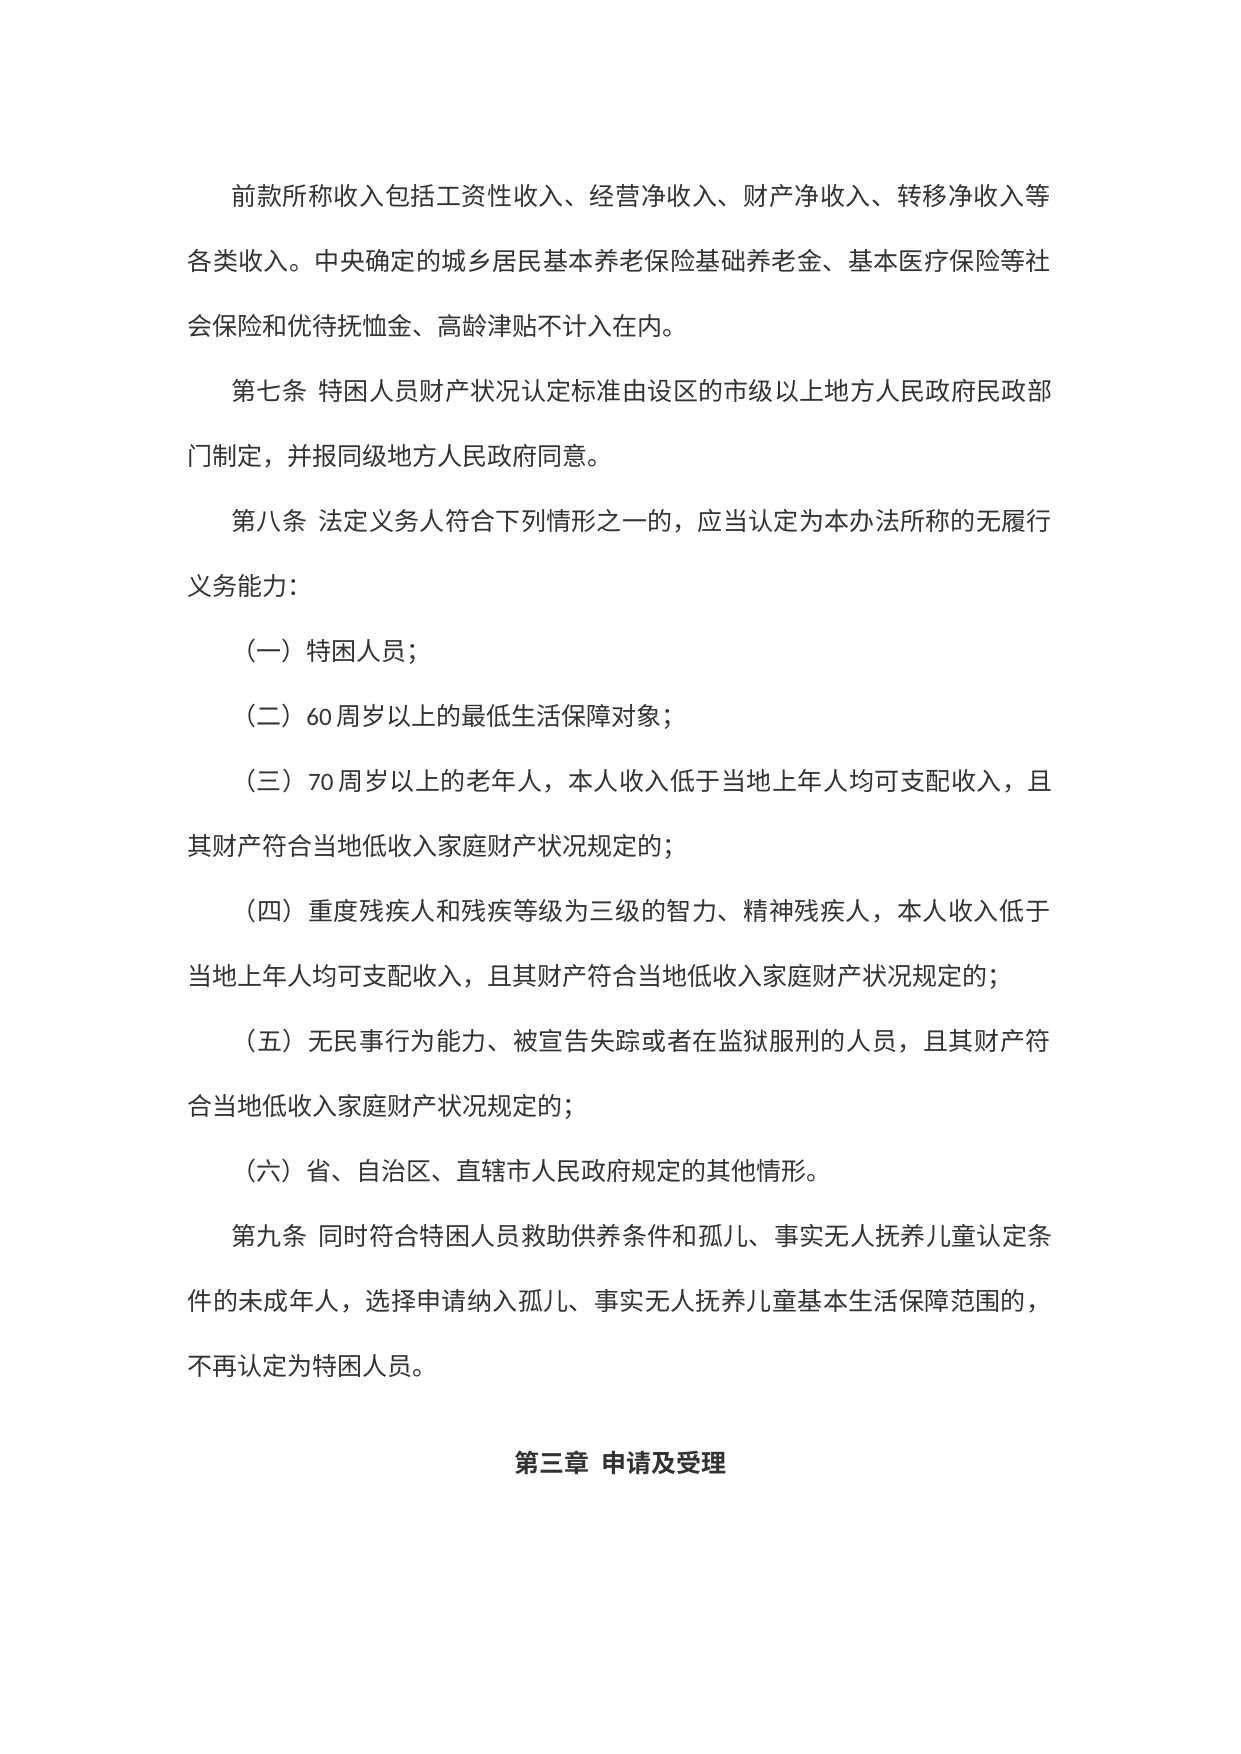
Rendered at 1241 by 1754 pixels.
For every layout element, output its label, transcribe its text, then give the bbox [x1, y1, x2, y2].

text （一）特困人员； [187, 617, 1053, 682]
text 第三章 申请及受理 [187, 1429, 1053, 1494]
text （二）60周岁以上的最低生活保障对象； [187, 682, 1053, 747]
text 第八条 法定义务人符合下列情形之一的，应当认定为本办法所称的无履行义务能力： [187, 487, 1053, 617]
text 前款所称收入包括工资性收入、经营净收入、财产净收入、转移净收入等各类收入。中央确定的城乡居民基本养老保险基础养老金、基本医疗保险等社会保险和优待抚恤金、高龄津贴不计入在内。 [187, 162, 1053, 357]
text （四）重度残疾人和残疾等级为三级的智力、精神残疾人，本人收入低于当地上年人均可支配收入，且其财产符合当地低收入家庭财产状况规定的； [187, 877, 1053, 1007]
text （六）省、自治区、直辖市人民政府规定的其他情形。 [187, 1137, 1053, 1202]
text 第七条 特困人员财产状况认定标准由设区的市级以上地方人民政府民政部门制定，并报同级地方人民政府同意。 [187, 357, 1053, 487]
text 第九条 同时符合特困人员救助供养条件和孤儿、事实无人抚养儿童认定条件的未成年人，选择申请纳入孤儿、事实无人抚养儿童基本生活保障范围的，不再认定为特困人员。 [187, 1202, 1053, 1397]
text （五）无民事行为能力、被宣告失踪或者在监狱服刑的人员，且其财产符合当地低收入家庭财产状况规定的； [187, 1007, 1053, 1137]
text （三）70周岁以上的老年人，本人收入低于当地上年人均可支配收入，且其财产符合当地低收入家庭财产状况规定的； [187, 747, 1053, 877]
